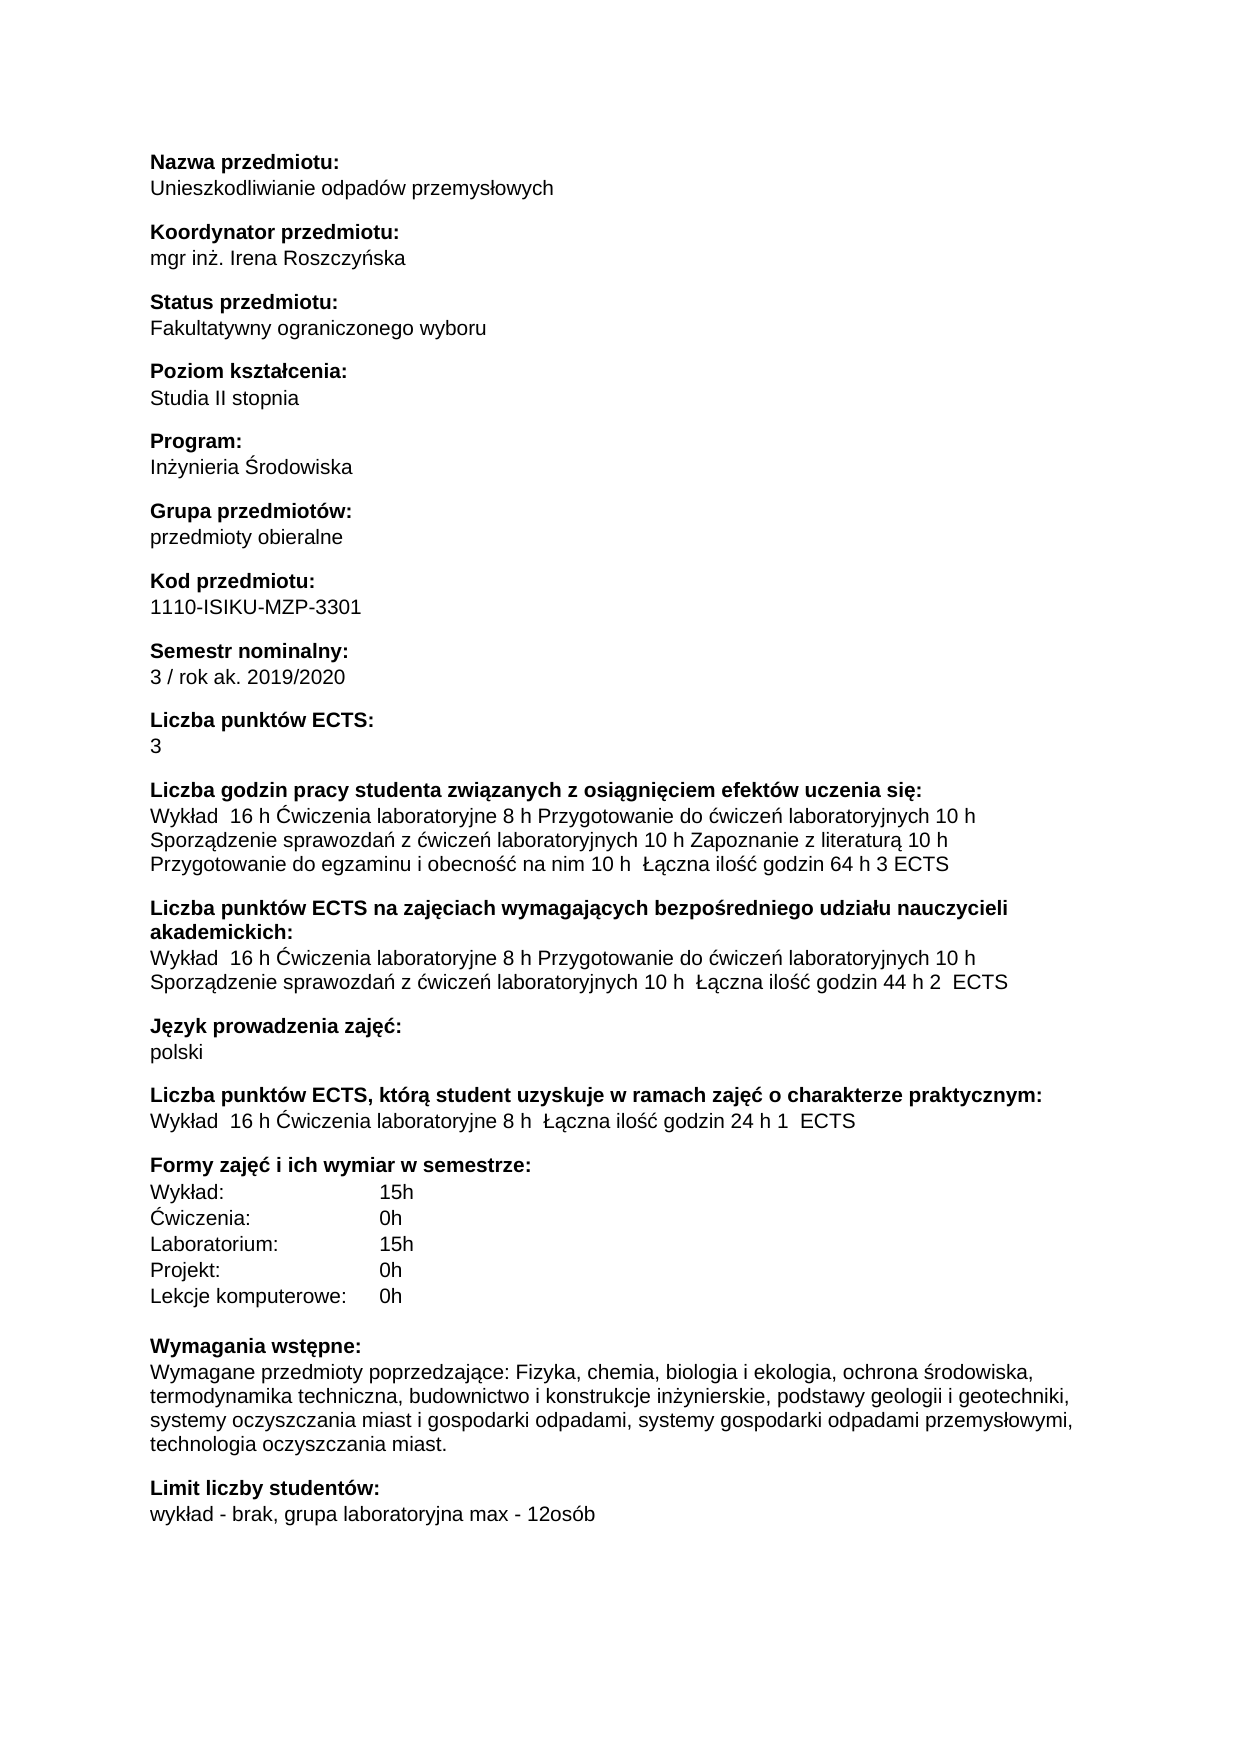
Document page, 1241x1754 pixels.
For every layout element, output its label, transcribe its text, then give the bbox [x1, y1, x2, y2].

text Semestr nominalny: [150, 638, 1090, 662]
text wykład - brak, grupa laboratoryjna max - 12osób [150, 1502, 1090, 1526]
text Fakultatywny ograniczonego wyboru [150, 316, 1090, 339]
text Wykład 16 h Ćwiczenia laboratoryjne 8 h Łączna ilość godzin 24 h 1 ECTS [150, 1109, 1090, 1133]
text Limit liczby studentów: [150, 1476, 1090, 1499]
text 1110-ISIKU-MZP-3301 [150, 595, 1090, 619]
text Status przedmiotu: [150, 289, 1090, 313]
text Liczba punktów ECTS: [150, 708, 1090, 732]
table_cell 0h [369, 1282, 597, 1308]
text Poziom kształcenia: [150, 359, 1090, 383]
text Wykład 16 h Ćwiczenia laboratoryjne 8 h Przygotowanie do ćwiczeń laboratoryjnych 10 h Sporządzenie sprawozdań z ćwiczeń laboratoryjnych 10 h Łączna ilość godzin 44 h 2 ECTS [150, 946, 1090, 994]
table_header 15h [369, 1180, 597, 1204]
text Liczba godzin pracy studenta związanych z osiągnięciem efektów uczenia się: [150, 778, 1090, 802]
table_header Wykład: [140, 1180, 367, 1204]
text Studia II stopnia [150, 385, 1090, 409]
text Liczba punktów ECTS, którą student uzyskuje w ramach zajęć o charakterze praktycznym: [150, 1083, 1090, 1107]
table_cell Lekcje komputerowe: [140, 1284, 367, 1308]
text Unieszkodliwianie odpadów przemysłowych [150, 176, 1090, 200]
text mgr inż. Irena Roszczyńska [150, 246, 1090, 270]
text polski [150, 1039, 1090, 1063]
text 3 / rok ak. 2019/2020 [150, 664, 1090, 688]
table_cell Projekt: [140, 1258, 367, 1282]
table_cell 0h [369, 1256, 597, 1282]
text Wymagania wstępne: [150, 1334, 1090, 1358]
text Nazwa przedmiotu: [150, 150, 1090, 174]
table_cell 0h [369, 1204, 597, 1230]
text Inżynieria Środowiska [150, 455, 1090, 479]
text Język prowadzenia zajęć: [150, 1013, 1090, 1037]
table_cell Laboratorium: [140, 1232, 367, 1256]
table_cell Ćwiczenia: [140, 1206, 367, 1230]
text Liczba punktów ECTS na zajęciach wymagających bezpośredniego udziału nauczycieli akademickich: [150, 896, 1090, 944]
text przedmioty obieralne [150, 525, 1090, 549]
text Kod przedmiotu: [150, 569, 1090, 593]
table_cell 15h [369, 1230, 597, 1256]
text Wykład 16 h Ćwiczenia laboratoryjne 8 h Przygotowanie do ćwiczeń laboratoryjnych 10 h Sporządzenie sprawozdań z ćwiczeń laboratoryjnych 10 h Zapoznanie z literaturą 10 h Przygotowanie do egzaminu i obecność na nim 10 h Łączna ilość godzin 64 h 3 ECTS [150, 804, 1090, 876]
text Program: [150, 429, 1090, 453]
text Wymagane przedmioty poprzedzające: Fizyka, chemia, biologia i ekologia, ochrona środowiska, termodynamika techniczna, budownictwo i konstrukcje inżynierskie, podstawy geologii i geotechniki, systemy oczyszczania miast i gospodarki odpadami, systemy gospodarki odpadami przemysłowymi, technologia oczyszczania miast. [150, 1360, 1090, 1456]
text Koordynator przedmiotu: [150, 220, 1090, 244]
text 3 [150, 734, 1090, 758]
text Formy zajęć i ich wymiar w semestrze: [150, 1153, 1090, 1177]
text Grupa przedmiotów: [150, 499, 1090, 523]
